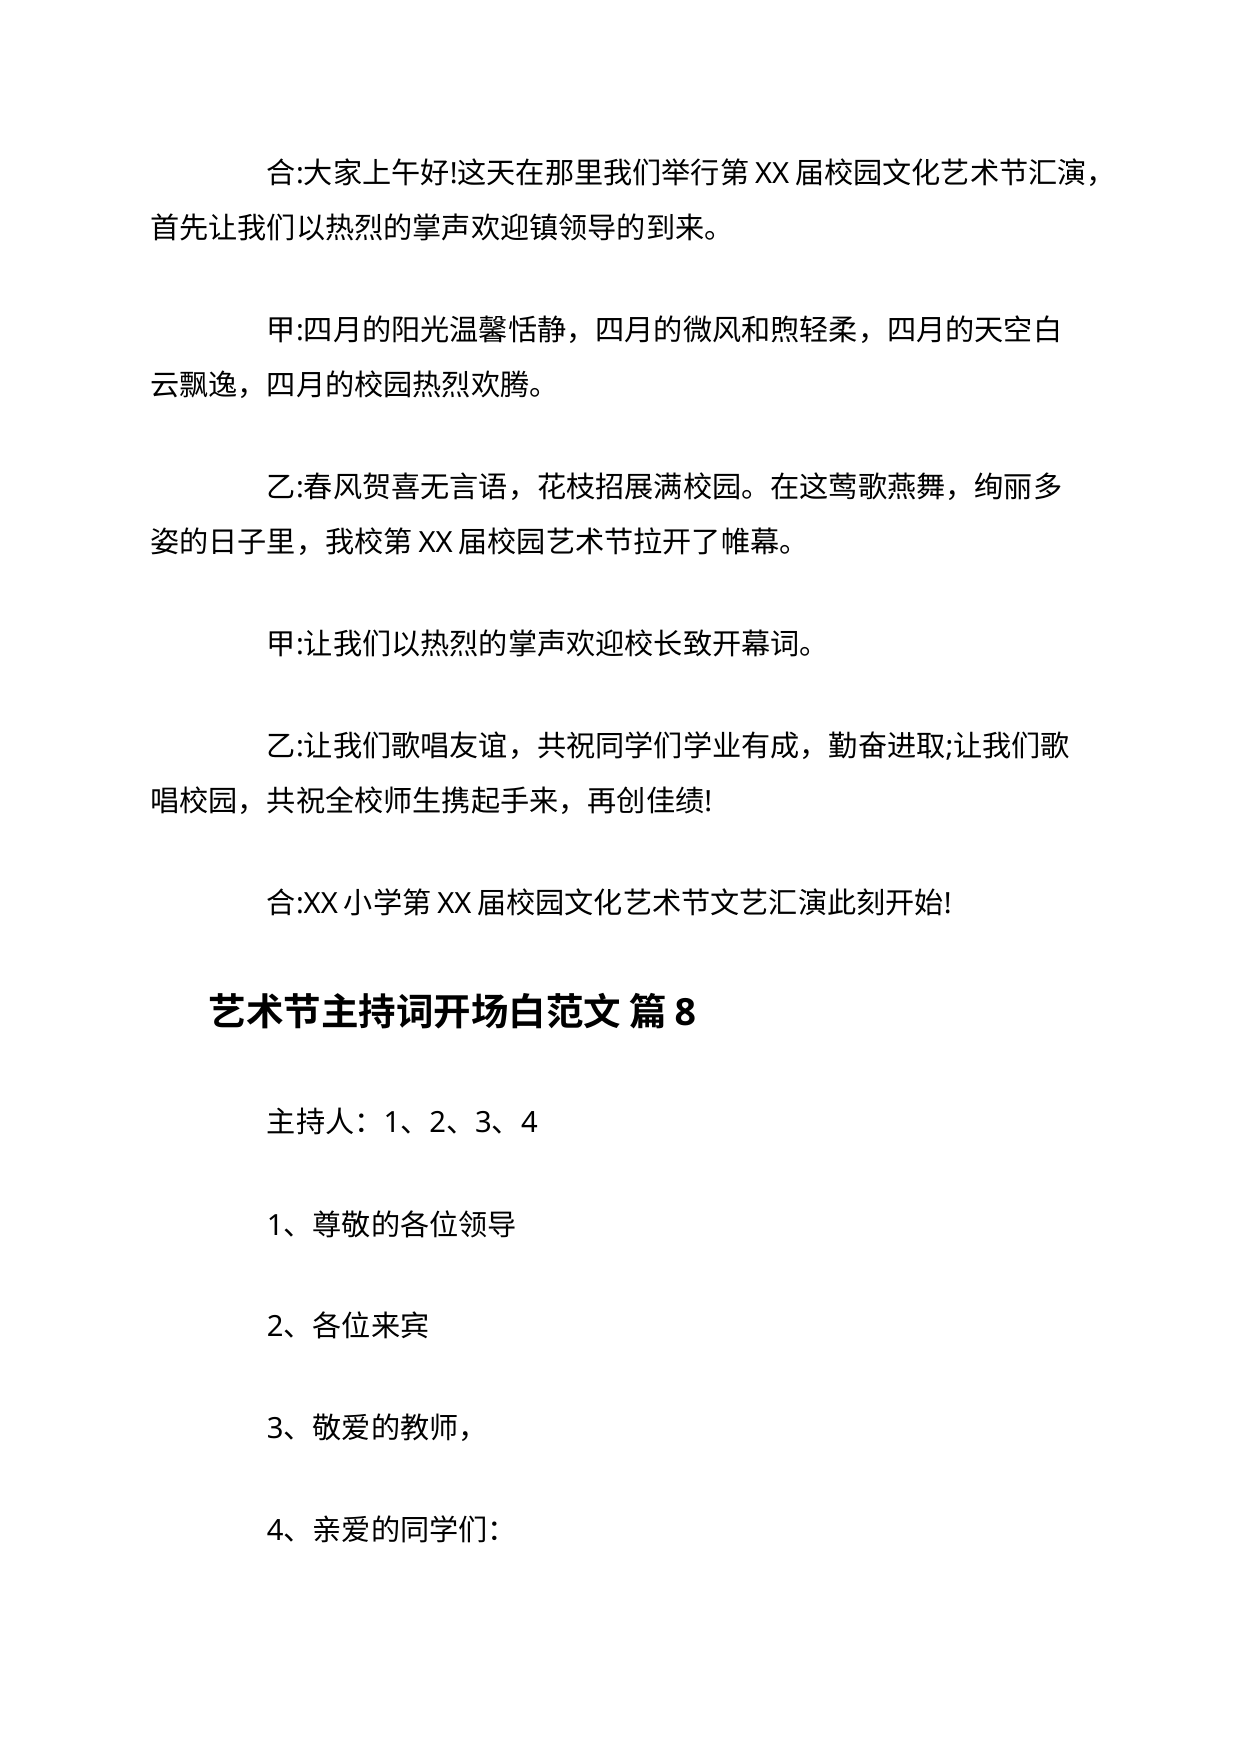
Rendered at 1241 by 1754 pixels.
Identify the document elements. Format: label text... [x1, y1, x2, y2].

text 甲:让我们以热烈的掌声欢迎校长致开幕词。 [150, 621, 1090, 663]
text 3、敬爱的教师， [150, 1405, 1090, 1447]
text 合:XX小学第XX届校园文化艺术节文艺汇演此刻开始! [150, 879, 1090, 922]
text 甲:四月的阳光温馨恬静，四月的微风和煦轻柔，四月的天空白云飘逸，四月的校园热烈欢腾。 [150, 307, 1090, 404]
text 2、各位来宾 [150, 1303, 1090, 1345]
text 乙:让我们歌唱友谊，共祝同学们学业有成，勤奋进取;让我们歌唱校园，共祝全校师生携起手来，再创佳绩! [150, 722, 1090, 820]
text 4、亲爱的同学们： [150, 1507, 1090, 1549]
text 1、尊敬的各位领导 [150, 1201, 1090, 1243]
text 合:大家上午好!这天在那里我们举行第XX届校园文化艺术节汇演，首先让我们以热烈的掌声欢迎镇领导的到来。 [150, 150, 1090, 247]
text 艺术节主持词开场白范文 篇8 [150, 981, 1090, 1036]
text 乙:春风贺喜无言语，花枝招展满校园。在这莺歌燕舞，绚丽多姿的日子里，我校第XX届校园艺术节拉开了帷幕。 [150, 463, 1090, 561]
text 主持人：1、2、3、4 [150, 1099, 1090, 1141]
